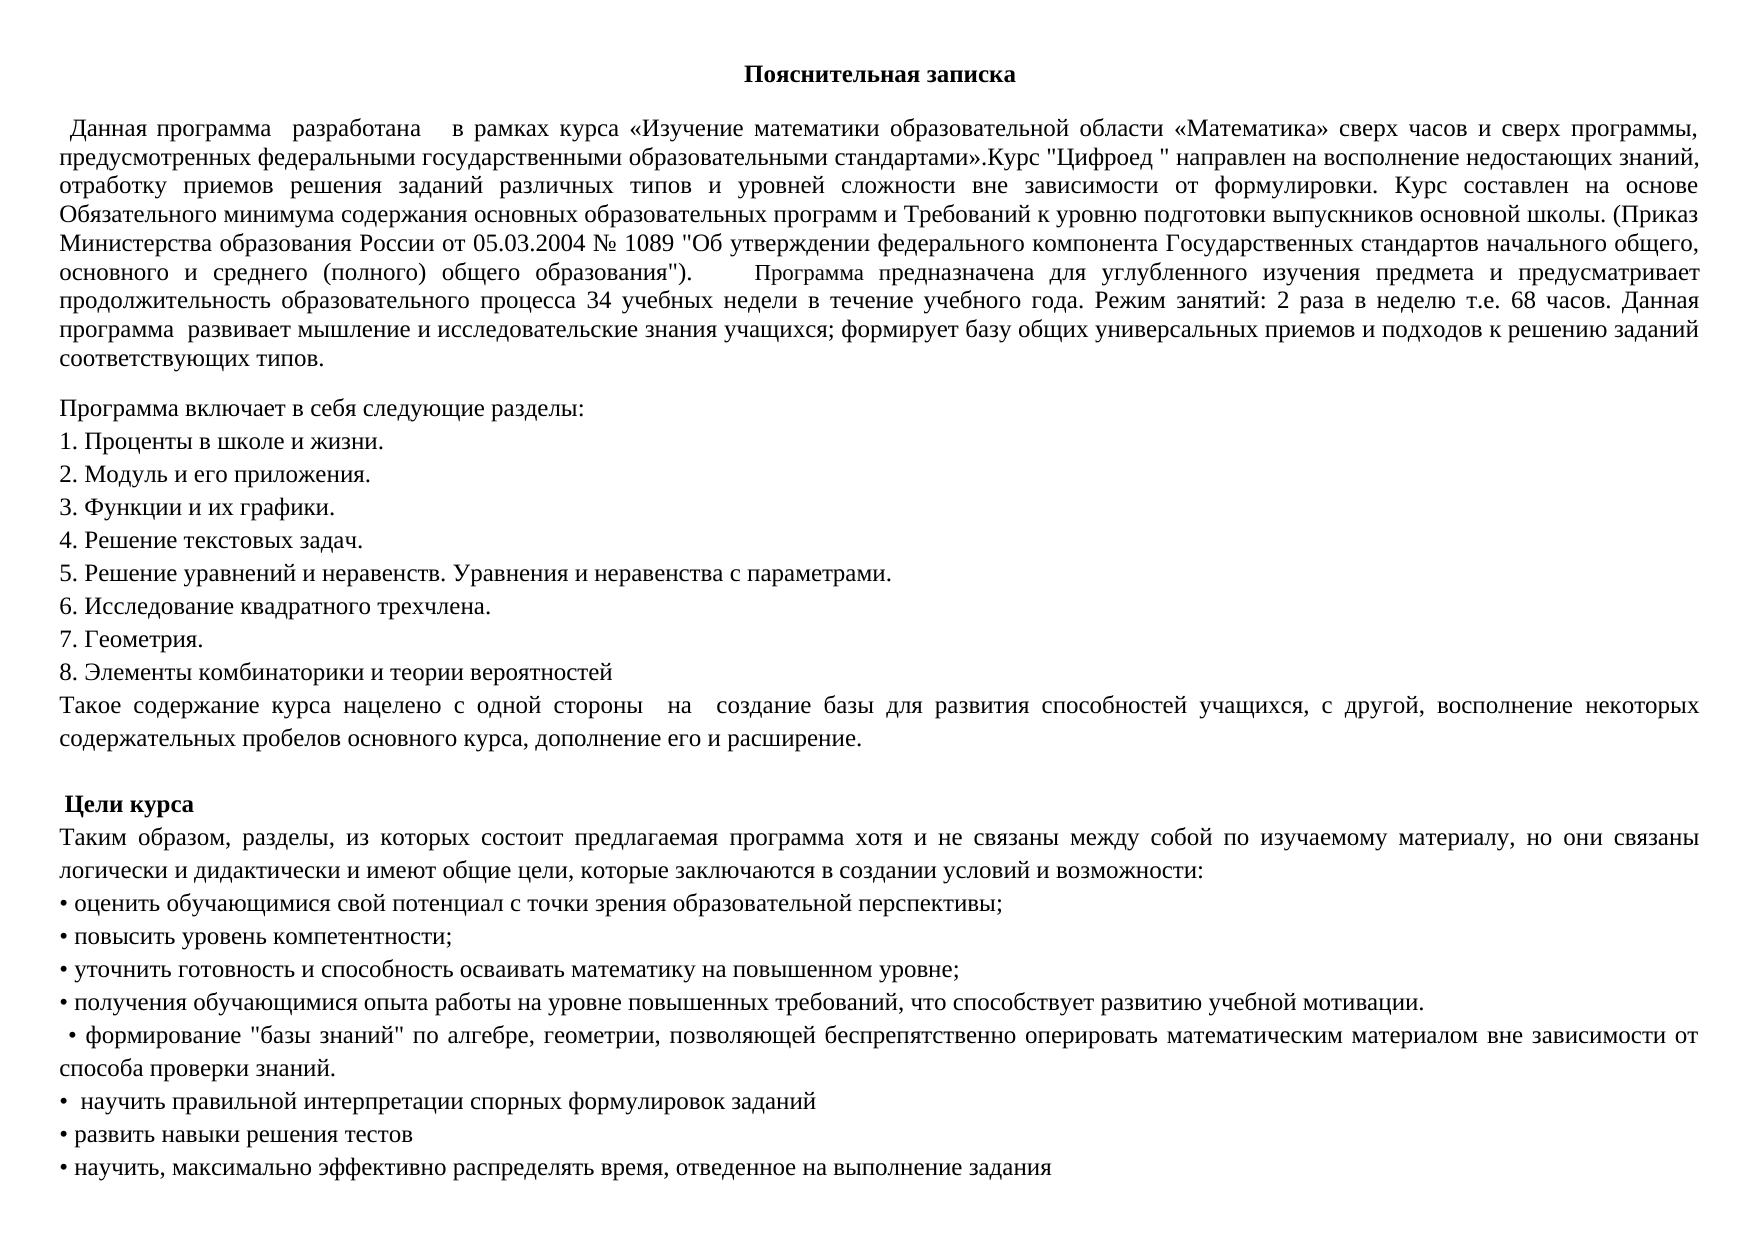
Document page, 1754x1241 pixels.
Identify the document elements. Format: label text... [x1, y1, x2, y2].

text • оценить обучающимися свой потенциал с точки зрения образовательной перспективы; [59, 888, 1701, 917]
text 7. Геометрия. [59, 624, 1701, 653]
text 1. Проценты в школе и жизни. [59, 426, 1701, 454]
text Такое содержание курса нацелено с одной стороны на создание базы для развития способностей учащихся, с другой, восполнение некоторых содержательных пробелов основного курса, дополнение его и расширение. [59, 690, 1701, 752]
text Пояснительная записка [59, 59, 1701, 88]
text • повысить уровень компетентности; [59, 921, 1701, 950]
text Программа включает в себя следующие разделы: [59, 393, 1701, 422]
text Цели курса [59, 789, 1701, 818]
text 8. Элементы комбинаторики и теории вероятностей [59, 657, 1701, 686]
text • развить навыки решения тестов [59, 1119, 1701, 1148]
text • формирование "базы знаний" по алгебре, геометрии, позволяющей беспрепятственно оперировать математическим материалом вне зависимости от способа проверки знаний. [59, 1020, 1701, 1082]
text • уточнить готовность и способность осваивать математику на повышенном уровне; [59, 954, 1701, 983]
text • научить правильной интерпретации спорных формулировок заданий [59, 1086, 1701, 1115]
text 3. Функции и их графики. [59, 492, 1701, 521]
text 2. Модуль и его приложения. [59, 459, 1701, 488]
text • научить, максимально эффективно распределять время, отведенное на выполнение задания [59, 1152, 1701, 1181]
text 5. Решение уравнений и неравенств. Уравнения и неравенства с параметрами. [59, 558, 1701, 587]
text Таким образом, разделы, из которых состоит предлагаемая программа хотя и не связаны между собой по изучаемому материалу, но они связаны логически и дидактически и имеют общие цели, которые заключаются в создании условий и возможности: [59, 822, 1701, 884]
text 4. Решение текстовых задач. [59, 525, 1701, 554]
text 6. Исследование квадратного трехчлена. [59, 591, 1701, 620]
text • получения обучающимися опыта работы на уровне повышенных требований, что способствует развитию учебной мотивации. [59, 987, 1701, 1016]
text Данная программа разработана в рамках курса «Изучение математики образовательной области «Математика» сверх часов и сверх программы, предусмотренных федеральными государственными образовательными стандартами».Курс "Цифроед " направлен на восполнение недостающих знаний, отработку приемов решения заданий различных типов и уровней сложности вне зависимости от формулировки. Курс составлен на основе Обязательного минимума содержания основных образовательных программ и Требований к уровню подготовки выпускников основной школы. (Приказ Министерства образования России от 05.03.2004 № 1089 "Об утверждении федерального компонента Государственных стандартов начального общего, основного и среднего (полного) общего образования"). Программа предназначена для углубленного изучения предмета и предусматривает продолжительность образовательного процесса 34 учебных недели в течение учебного года. Режим занятий: 2 раза в неделю т.е. 68 часов. Данная программа развивает мышление и исследовательские знания учащихся; формирует базу общих универсальных приемов и подходов к решению заданий соответствующих типов. [59, 113, 1701, 372]
